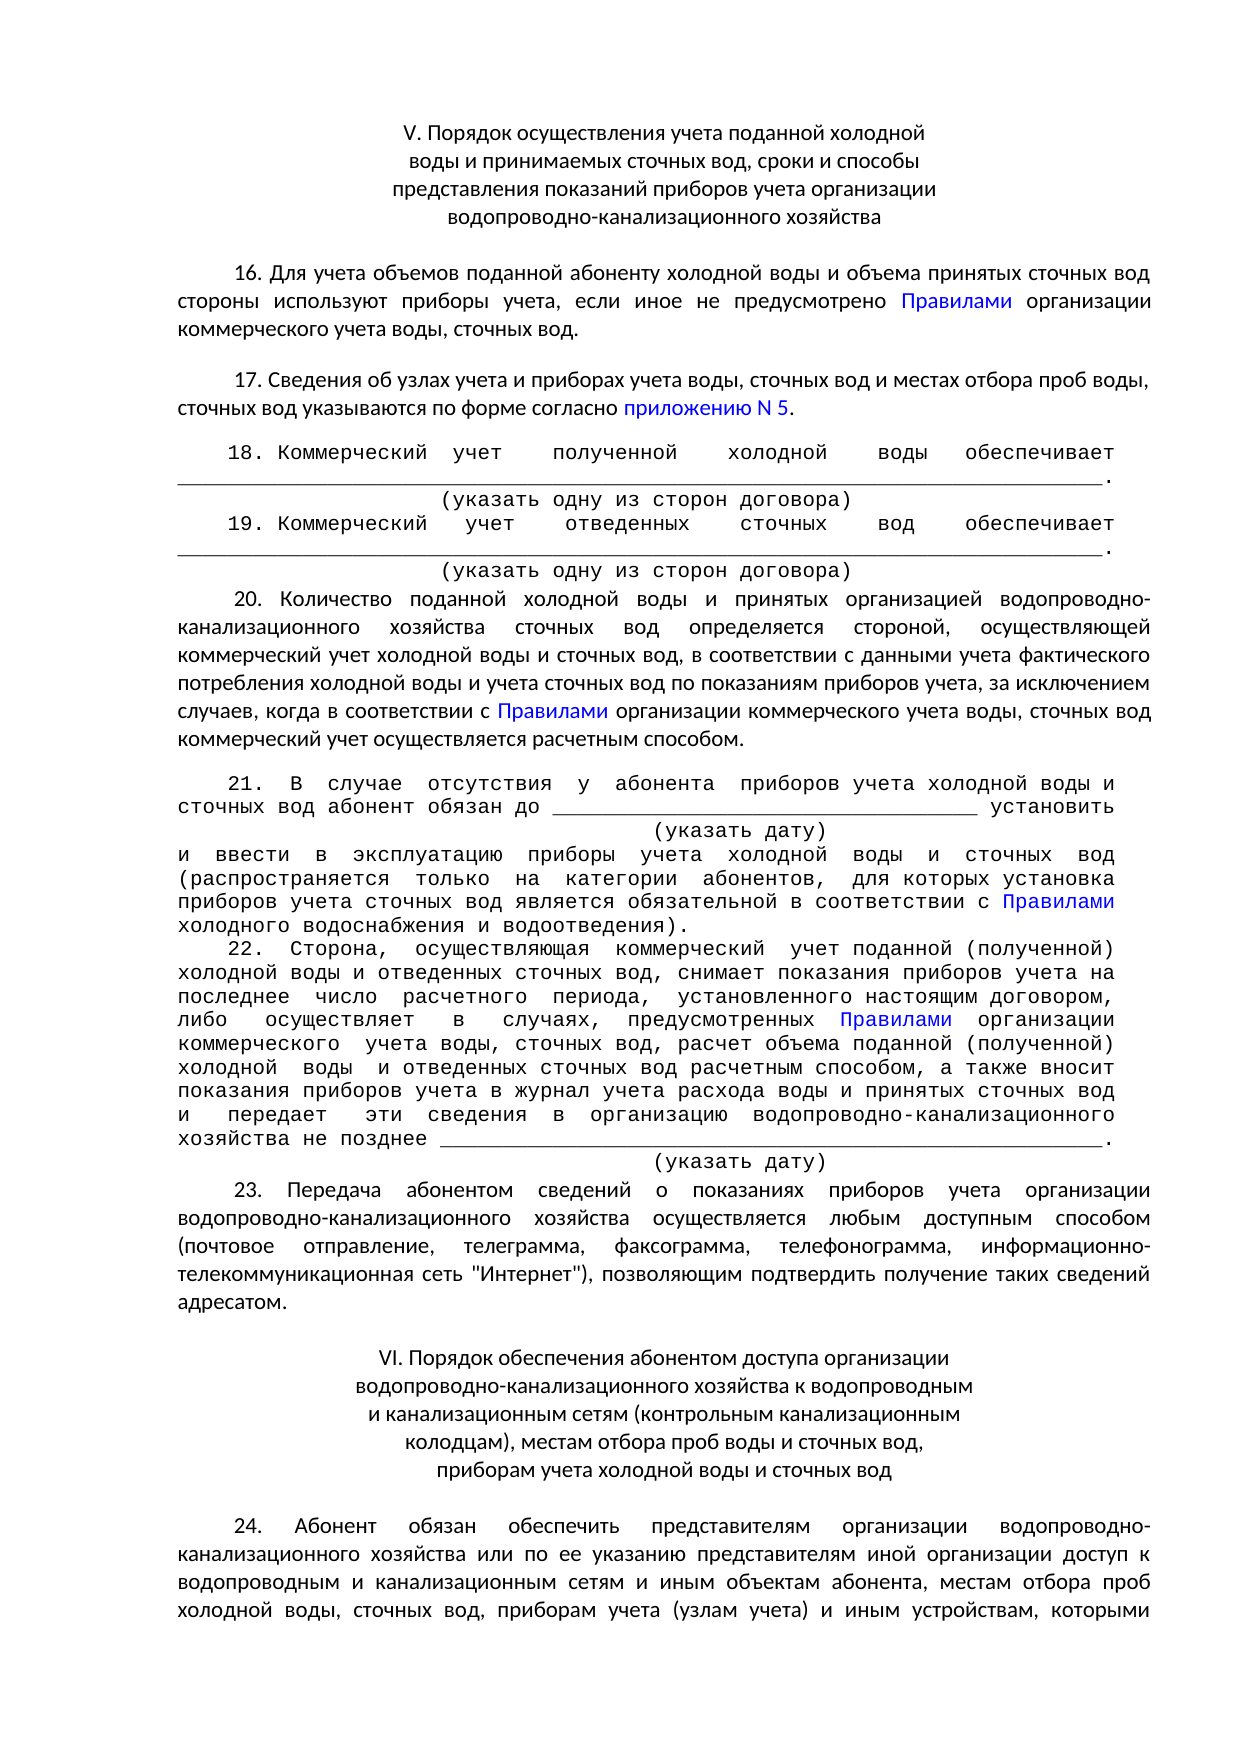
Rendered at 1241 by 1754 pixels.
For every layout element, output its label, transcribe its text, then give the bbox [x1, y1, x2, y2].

text водопроводно-канализационного хозяйства к водопроводным [177, 1371, 1152, 1399]
text приборам учета холодной воды и сточных вод [177, 1455, 1152, 1483]
text показания приборов учета в журнал учета расхода воды и принятых сточных вод [177, 1080, 1152, 1104]
text VI. Порядок обеспечения абонентом доступа организации [177, 1343, 1152, 1371]
text 21. В случае отсутствия у абонента приборов учета холодной воды и [177, 773, 1152, 797]
text колодцам), местам отбора проб воды и сточных вод, [177, 1427, 1152, 1455]
text представления показаний приборов учета организации [177, 174, 1152, 202]
text приборов учета сточных вод является обязательной в соответствии с Правилами [177, 891, 1152, 915]
text последнее число расчетного периода, установленного настоящим договором, [177, 986, 1152, 1009]
text хозяйства не позднее _____________________________________________________. [177, 1128, 1152, 1151]
text (указать одну из сторон договора) [177, 560, 1152, 584]
text холодной воды и отведенных сточных вод, снимает показания приборов учета на [177, 962, 1152, 986]
text холодного водоснабжения и водоотведения). [177, 915, 1152, 938]
text либо осуществляет в случаях, предусмотренных Правилами организации [177, 1009, 1152, 1033]
text 20. Количество поданной холодной воды и принятых организацией водопроводно-канализационного хозяйства сточных вод определяется стороной, осуществляющей коммерческий учет холодной воды и сточных вод, в соответствии с данными учета фактического потребления холодной воды и учета сточных вод по показаниям приборов учета, за исключением случаев, когда в соответствии с Правилами организации коммерческого учета воды, сточных вод коммерческий учет осуществляется расчетным способом. [177, 584, 1152, 752]
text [177, 1511, 1152, 1623]
text 18. Коммерческий учет полученной холодной воды обеспечивает [177, 442, 1152, 466]
text и передает эти сведения в организацию водопроводно-канализационного [177, 1104, 1152, 1128]
text 17. Сведения об узлах учета и приборах учета воды, сточных вод и местах отбора проб воды, сточных вод указываются по форме согласно приложению N 5. [177, 365, 1152, 421]
text (указать дату) [177, 1151, 1152, 1175]
text 16. Для учета объемов поданной абоненту холодной воды и объема принятых сточных вод стороны используют приборы учета, если иное не предусмотрено Правилами организации коммерческого учета воды, сточных вод. [177, 258, 1152, 342]
text 23. Передача абонентом сведений о показаниях приборов учета организации водопроводно-канализационного хозяйства осуществляется любым доступным способом (почтовое отправление, телеграмма, факсограмма, телефонограмма, информационно-телекоммуникационная сеть "Интернет"), позволяющим подтвердить получение таких сведений адресатом. [177, 1175, 1152, 1315]
text и ввести в эксплуатацию приборы учета холодной воды и сточных вод [177, 844, 1152, 867]
text (распространяется только на категории абонентов, для которых установка [177, 867, 1152, 891]
text (указать дату) [177, 820, 1152, 844]
text __________________________________________________________________________. [177, 537, 1152, 560]
text сточных вод абонент обязан до __________________________________ установить [177, 797, 1152, 820]
text и канализационным сетям (контрольным канализационным [177, 1399, 1152, 1427]
text (указать одну из сторон договора) [177, 489, 1152, 513]
text V. Порядок осуществления учета поданной холодной [177, 118, 1152, 146]
text холодной воды и отведенных сточных вод расчетным способом, а также вносит [177, 1057, 1152, 1080]
text коммерческого учета воды, сточных вод, расчет объема поданной (полученной) [177, 1033, 1152, 1057]
text __________________________________________________________________________. [177, 466, 1152, 489]
text воды и принимаемых сточных вод, сроки и способы [177, 146, 1152, 174]
text водопроводно-канализационного хозяйства [177, 202, 1152, 230]
text 22. Сторона, осуществляющая коммерческий учет поданной (полученной) [177, 938, 1152, 962]
text 19. Коммерческий учет отведенных сточных вод обеспечивает [177, 513, 1152, 537]
